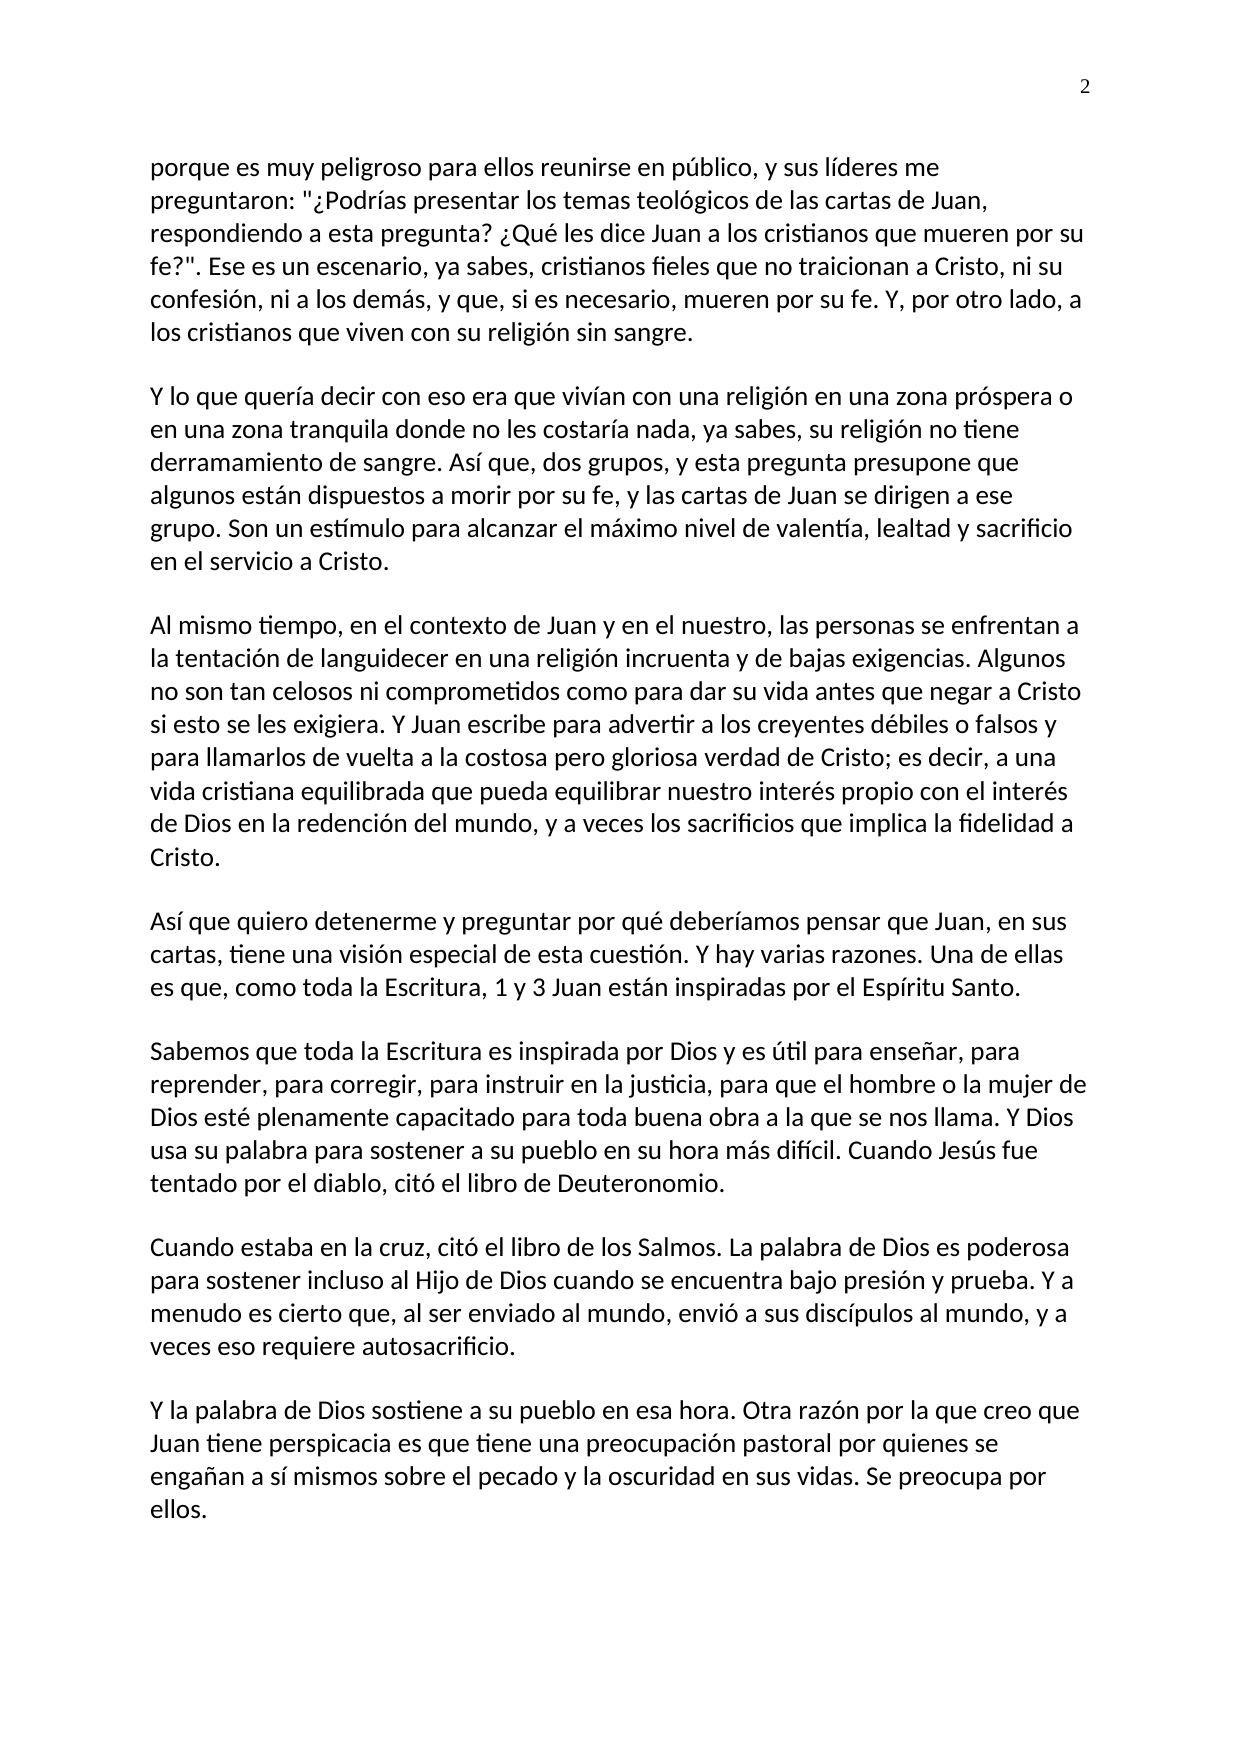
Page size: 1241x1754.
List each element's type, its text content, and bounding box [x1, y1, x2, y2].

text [150, 150, 1090, 348]
text Y la palabra de Dios sostiene a su pueblo en esa hora. Otra razón por la que creo que Juan tiene perspicacia es que tiene una preocupación pastoral por quienes se engañan a sí mismos sobre el pecado y la oscuridad en sus vidas. Se preocupa por ellos. [150, 1393, 1090, 1526]
text Al mismo tiempo, en el contexto de Juan y en el nuestro, las personas se enfrentan a la tentación de languidecer en una religión incruenta y de bajas exigencias. Algunos no son tan celosos ni comprometidos como para dar su vida antes que negar a Cristo si esto se les exigiera. Y Juan escribe para advertir a los creyentes débiles o falsos y para llamarlos de vuelta a la costosa pero gloriosa verdad de Cristo; es decir, a una vida cristiana equilibrada que pueda equilibrar nuestro interés propio con el interés de Dios en la redención del mundo, y a veces los sacrificios que implica la fidelidad a Cristo. [150, 608, 1090, 873]
text Sabemos que toda la Escritura es inspirada por Dios y es útil para enseñar, para reprender, para corregir, para instruir en la justicia, para que el hombre o la mujer de Dios esté plenamente capacitado para toda buena obra a la que se nos llama. Y Dios usa su palabra para sostener a su pueblo en su hora más difícil. Cuando Jesús fue tentado por el diablo, citó el libro de Deuteronomio. [150, 1034, 1090, 1199]
text Cuando estaba en la cruz, citó el libro de los Salmos. La palabra de Dios es poderosa para sostener incluso al Hijo de Dios cuando se encuentra bajo presión y prueba. Y a menudo es cierto que, al ser enviado al mundo, envió a sus discípulos al mundo, y a veces eso requiere autosacrificio. [150, 1230, 1090, 1362]
text Así que quiero detenerme y preguntar por qué deberíamos pensar que Juan, en sus cartas, tiene una visión especial de esta cuestión. Y hay varias razones. Una de ellas es que, como toda la Escritura, 1 y 3 Juan están inspiradas por el Espíritu Santo. [150, 904, 1090, 1003]
text Y lo que quería decir con eso era que vivían con una religión en una zona próspera o en una zona tranquila donde no les costaría nada, ya sabes, su religión no tiene derramamiento de sangre. Así que, dos grupos, y esta pregunta presupone que algunos están dispuestos a morir por su fe, y las cartas de Juan se dirigen a ese grupo. Son un estímulo para alcanzar el máximo nivel de valentía, lealtad y sacrificio en el servicio a Cristo. [150, 379, 1090, 577]
